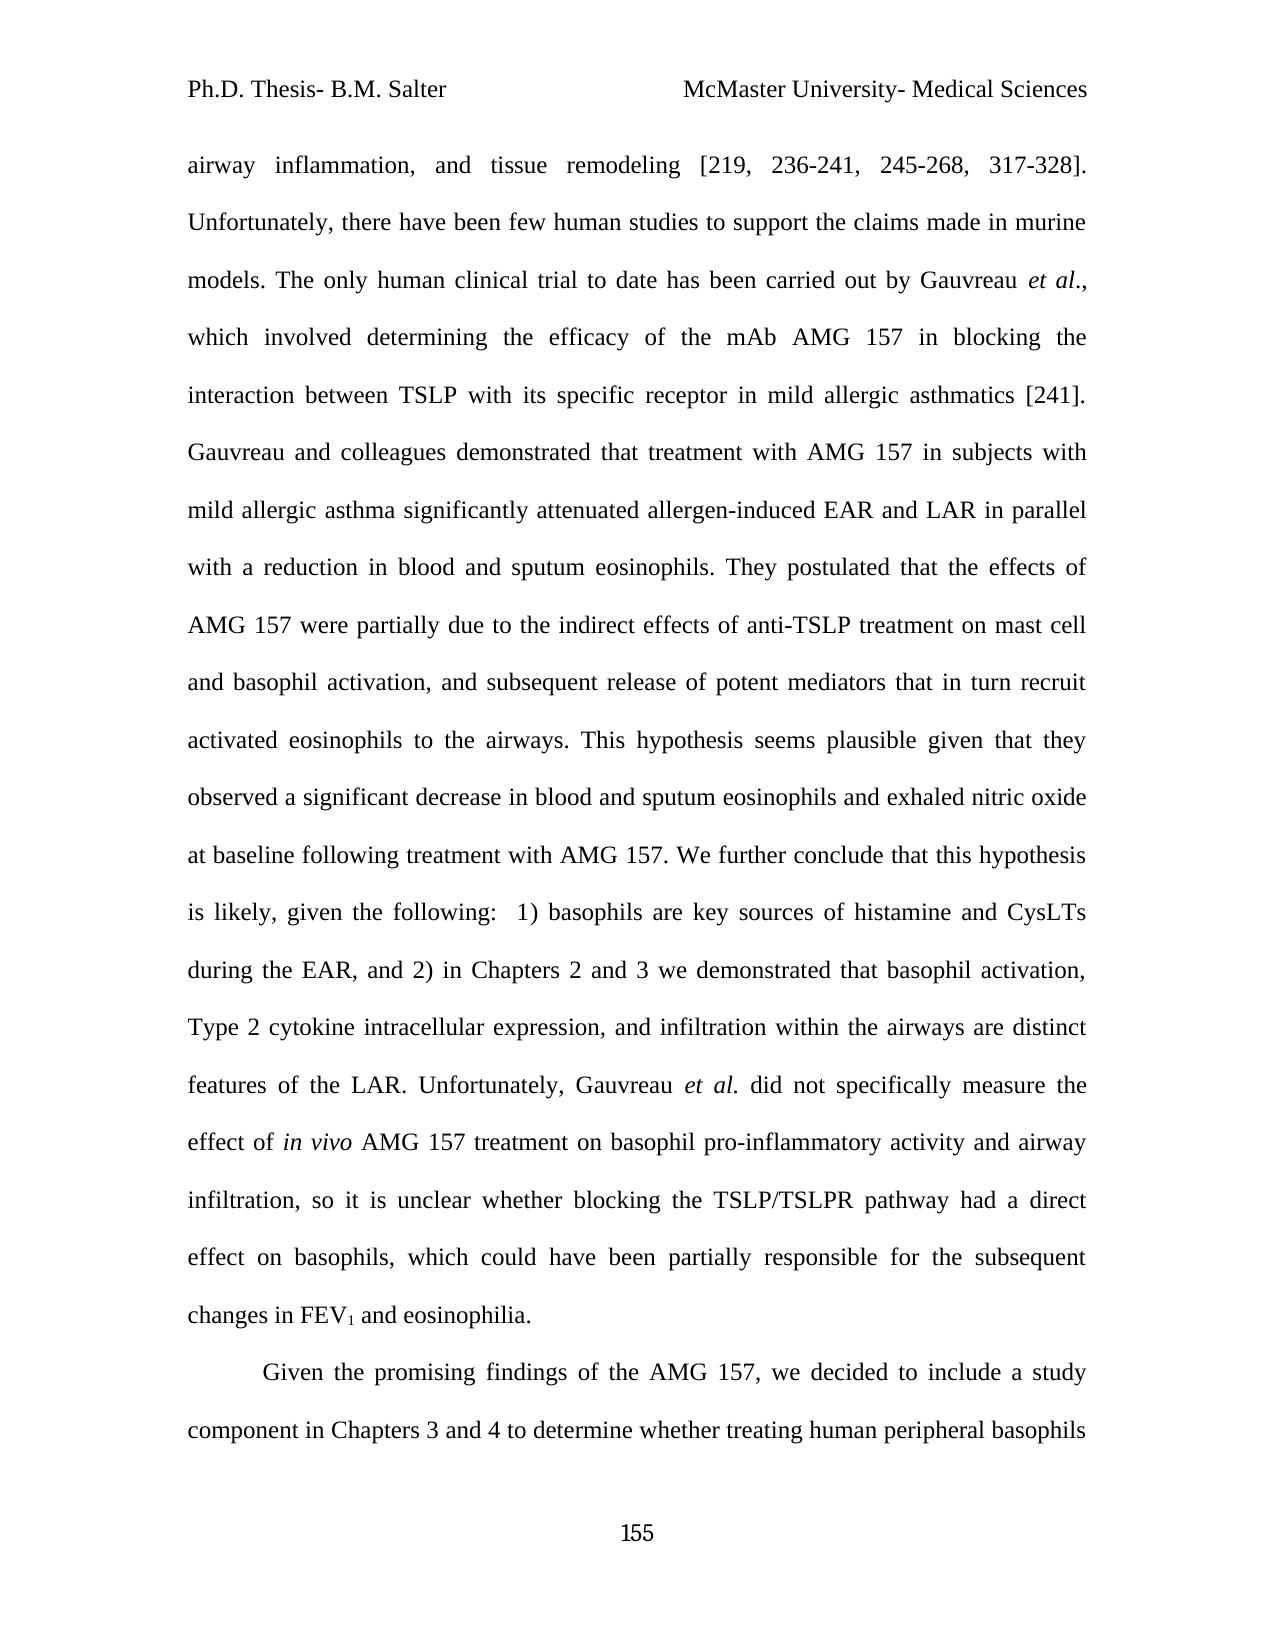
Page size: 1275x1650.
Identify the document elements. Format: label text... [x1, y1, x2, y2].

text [187, 1357, 1087, 1444]
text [187, 150, 1087, 632]
